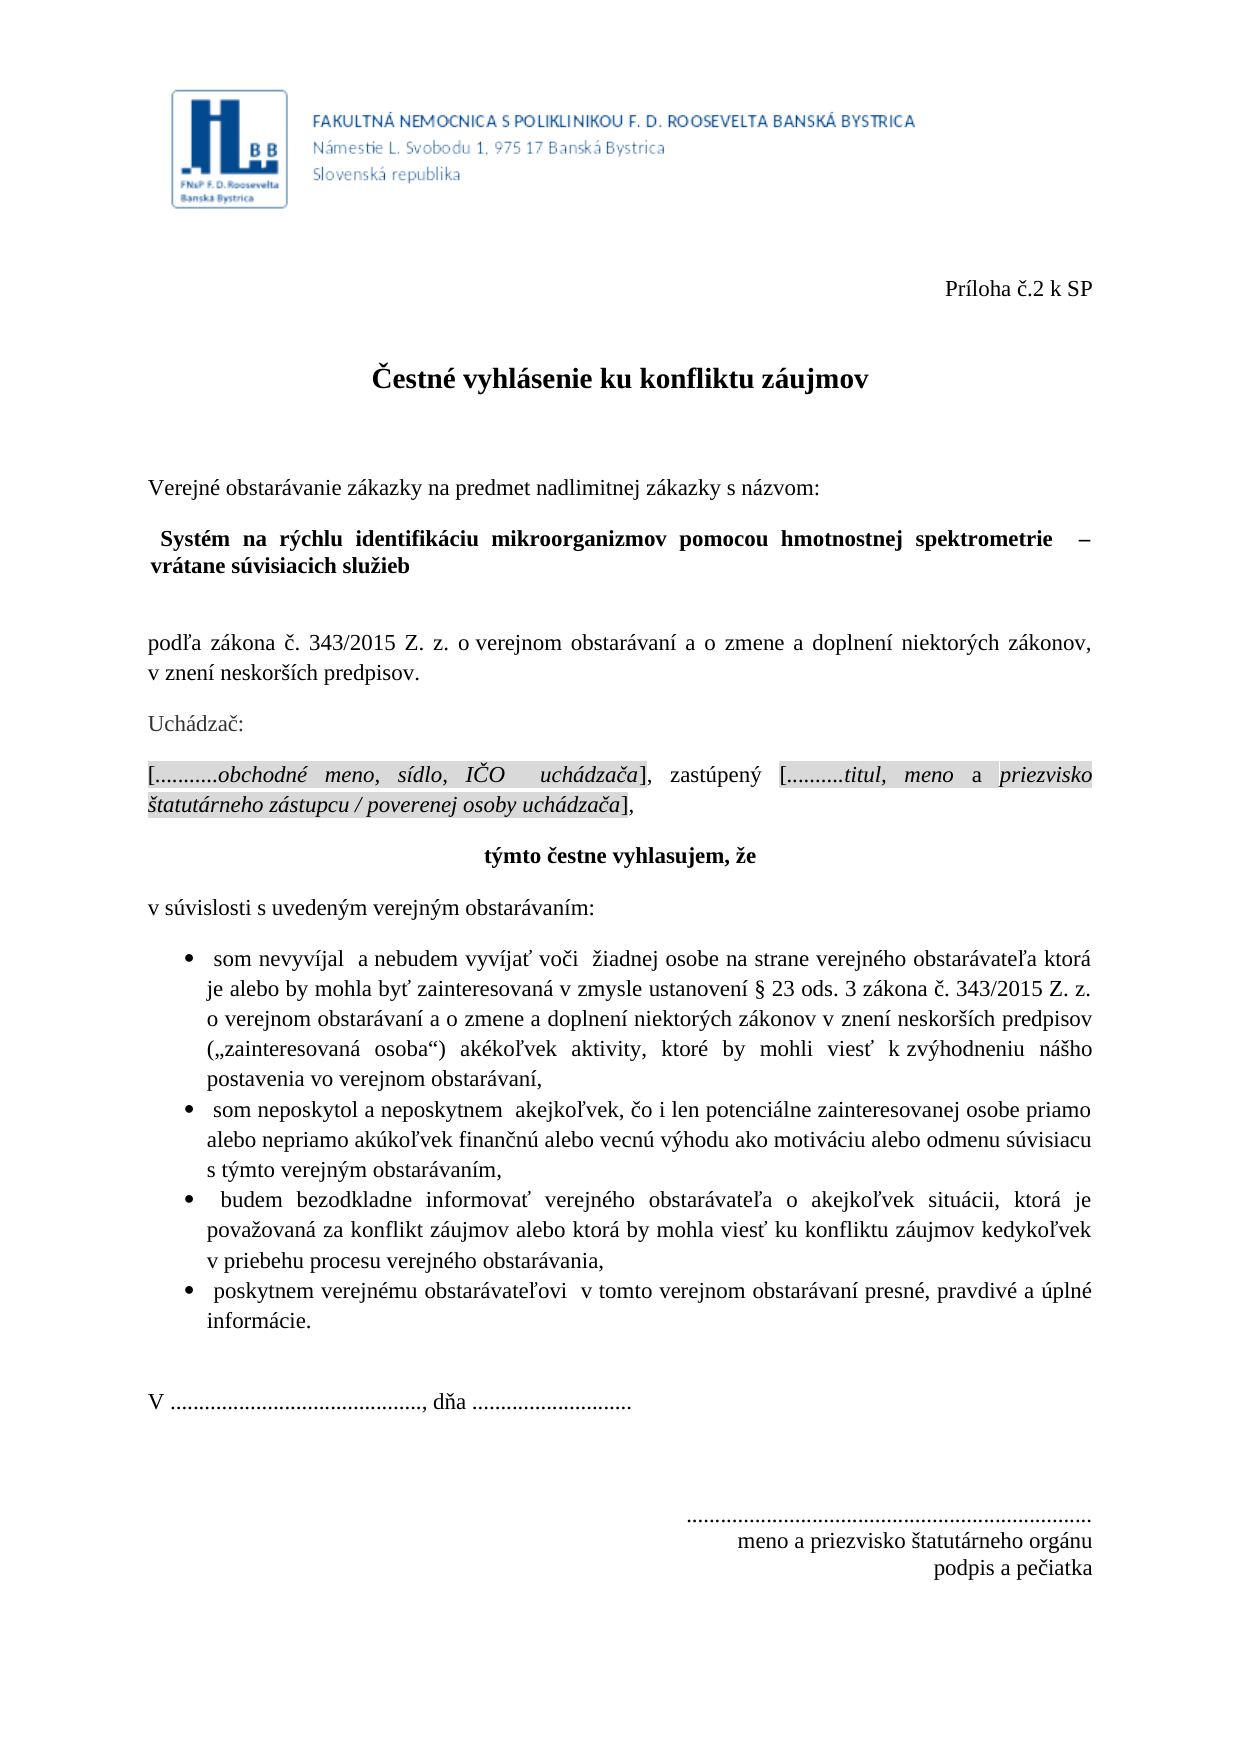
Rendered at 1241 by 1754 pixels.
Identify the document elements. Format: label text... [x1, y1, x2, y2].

text podľa zákona č. 343/2015 Z. z. o verejnom obstarávaní a o zmene a doplnení niektorých zákonov, v znení neskorších predpisov. [148, 629, 1093, 686]
text ....................................................................... [148, 1472, 1093, 1527]
text V ............................................, dňa ............................ [148, 1388, 1093, 1415]
list budem bezodkladne informovať verejného obstarávateľa o akejkoľvek situácii, ktorá je považovaná za konflikt záujmov alebo ktorá by mohla viesť ku konfliktu záujmov kedykoľvek v priebehu procesu verejného obstarávania, [185, 1186, 1093, 1273]
text meno a priezvisko štatutárneho orgánu [185, 1527, 1093, 1554]
text týmto čestne vyhlasujem, že [148, 843, 1093, 869]
text Uchádzač: [148, 710, 1093, 737]
list som nevyvíjal a nebudem vyvíjať voči žiadnej osobe na strane verejného obstarávateľa ktorá je alebo by mohla byť zainteresovaná v zmysle ustanovení § 23 ods. 3 zákona č. 343/2015 Z. z. o verejnom obstarávaní a o zmene a doplnení niektorých zákonov v znení neskorších predpisov („zainteresovaná osoba“) akékoľvek aktivity, ktoré by mohli viesť k zvýhodneniu nášho postavenia vo verejnom obstarávaní, [185, 945, 1093, 1092]
text v súvislosti s uvedeným verejným obstarávaním: [148, 894, 1093, 920]
list som neposkytol a neposkytnem akejkoľvek, čo i len potenciálne zainteresovanej osobe priamo alebo nepriamo akúkoľvek finančnú alebo vecnú výhodu ako motiváciu alebo odmenu súvisiacu s týmto verejným obstarávaním, [185, 1096, 1093, 1182]
text [...........obchodné meno, sídlo, IČO uchádzača], zastúpený [..........titul, meno a priezvisko štatutárneho zástupcu / poverenej osoby uchádzača], [148, 761, 1093, 818]
text podpis a pečiatka [148, 1554, 1093, 1580]
text Systém na rýchlu identifikáciu mikroorganizmov pomocou hmotnostnej spektrometrie – vrátane súvisiacich služieb [148, 525, 1090, 578]
text Čestné vyhlásenie ku konfliktu záujmov [148, 361, 1093, 394]
text Verejné obstarávanie zákazky na predmet nadlimitnej zákazky s názvom: [148, 474, 1093, 501]
text Príloha č.2 k SP [189, 275, 1093, 302]
list poskytnem verejnému obstarávateľovi v tomto verejnom obstarávaní presné, pravdivé a úplné informácie. [185, 1277, 1093, 1333]
